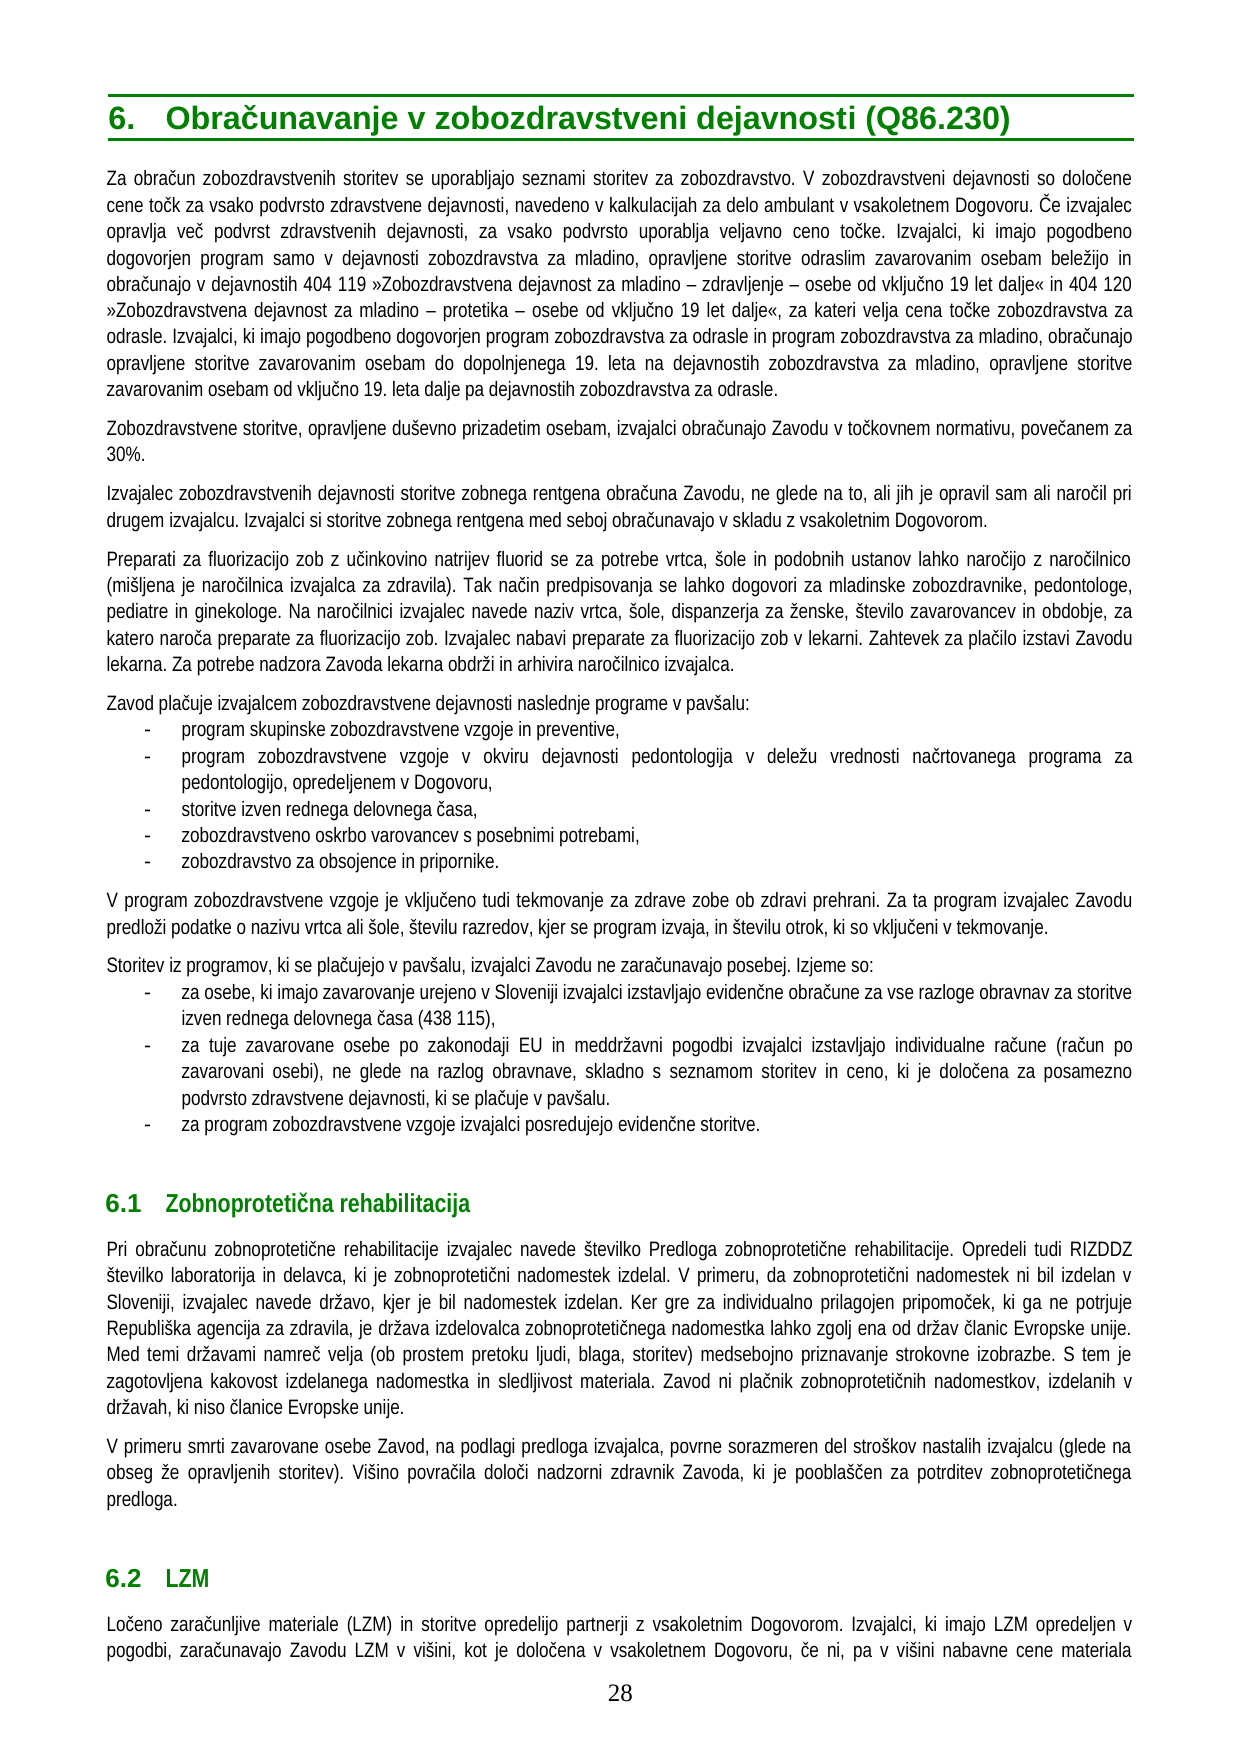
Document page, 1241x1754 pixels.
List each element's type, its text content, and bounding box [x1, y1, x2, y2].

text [106, 1612, 1134, 1662]
text Pri obračunu zobnoprotetične rehabilitacije izvajalec navede številko Predloga zobnoprotetične rehabilitacije. Opredeli tudi RIZDDZ številko laboratorija in delavca, ki je zobnoprotetični nadomestek izdelal. V primeru, da zobnoprotetični nadomestek ni bil izdelan v Sloveniji, izvajalec navede državo, kjer je bil nadomestek izdelan. Ker gre za individualno prilagojen pripomoček, ki ga ne potrjuje Republiška agencija za zdravila, je država izdelovalca zobnoprotetičnega nadomestka lahko zgolj ena od držav članic Evropske unije. Med temi državami namreč velja (ob prostem pretoku ljudi, blaga, storitev) medsebojno priznavanje strokovne izobrazbe. S tem je zagotovljena kakovost izdelanega nadomestka in sledljivost materiala. Zavod ni plačnik zobnoprotetičnih nadomestkov, izdelanih v državah, ki niso članice Evropske unije. [106, 1237, 1134, 1419]
text za tuje zavarovane osebe po zakonodaji EU in meddržavni pogodbi izvajalci izstavljajo individualne račune (račun po zavarovani osebi), ne glede na razlog obravnave, skladno s seznamom storitev in ceno, ki je določena za posamezno podvrsto zdravstvene dejavnosti, ki se plačuje v pavšalu. [144, 1033, 1134, 1109]
text zobozdravstveno oskrbo varovancev s posebnimi potrebami, [144, 823, 1134, 847]
text Zavod plačuje izvajalcem zobozdravstvene dejavnosti naslednje programe v pavšalu: [106, 691, 1134, 715]
text Storitev iz programov, ki se plačujejo v pavšalu, izvajalci Zavodu ne zaračunavajo posebej. Izjeme so: [106, 953, 1134, 977]
text storitve izven rednega delovnega časa, [144, 796, 1134, 820]
subtitle LZM [105, 1563, 1134, 1593]
text zobozdravstvo za obsojence in pripornike. [144, 849, 1134, 873]
text Za obračun zobozdravstvenih storitev se uporabljajo seznami storitev za zobozdravstvo. V zobozdravstveni dejavnosti so določene cene točk za vsako podvrsto zdravstvene dejavnosti, navedeno v kalkulacijah za delo ambulant v vsakoletnem Dogovoru. Če izvajalec opravlja več podvrst zdravstvenih dejavnosti, za vsako podvrsto uporablja veljavno ceno točke. Izvajalci, ki imajo pogodbeno dogovorjen program samo v dejavnosti zobozdravstva za mladino, opravljene storitve odraslim zavarovanim osebam beležijo in obračunajo v dejavnostih 404 119 »Zobozdravstvena dejavnost za mladino – zdravljenje – osebe od vključno 19 let dalje« in 404 120 »Zobozdravstvena dejavnost za mladino – protetika – osebe od vključno 19 let dalje«, za kateri velja cena točke zobozdravstva za odrasle. Izvajalci, ki imajo pogodbeno dogovorjen program zobozdravstva za odrasle in program zobozdravstva za mladino, obračunajo opravljene storitve zavarovanim osebam do dopolnjenega 19. leta na dejavnostih zobozdravstva za mladino, opravljene storitve zavarovanim osebam od vključno 19. leta dalje pa dejavnostih zobozdravstva za odrasle. [106, 166, 1134, 401]
text program skupinske zobozdravstvene vzgoje in preventive, [144, 717, 1134, 741]
text za program zobozdravstvene vzgoje izvajalci posredujejo evidenčne storitve. [144, 1112, 1134, 1136]
text V program zobozdravstvene vzgoje je vključeno tudi tekmovanje za zdrave zobe ob zdravi prehrani. Za ta program izvajalec Zavodu predloži podatke o nazivu vrtca ali šole, številu razredov, kjer se program izvaja, in številu otrok, ki so vključeni v tekmovanje. [106, 888, 1134, 938]
text V primeru smrti zavarovane osebe Zavod, na podlagi predloga izvajalca, povrne sorazmeren del stroškov nastalih izvajalcu (glede na obseg že opravljenih storitev). Višino povračila določi nadzorni zdravnik Zavoda, ki je pooblaščen za potrditev zobnoprotetičnega predloga. [106, 1434, 1134, 1511]
text Zobozdravstvene storitve, opravljene duševno prizadetim osebam, izvajalci obračunajo Zavodu v točkovnem normativu, povečanem za 30%. [106, 416, 1134, 466]
subtitle Zobnoprotetična rehabilitacija [105, 1188, 1134, 1218]
subtitle Obračunavanje v zobozdravstveni dejavnosti (Q86.230) [108, 97, 1134, 138]
text Preparati za fluorizacijo zob z učinkovino natrijev fluorid se za potrebe vrtca, šole in podobnih ustanov lahko naročijo z naročilnico (mišljena je naročilnica izvajalca za zdravila). Tak način predpisovanja se lahko dogovori za mladinske zobozdravnike, pedontologe, pediatre in ginekologe. Na naročilnici izvajalec navede naziv vrtca, šole, dispanzerja za ženske, število zavarovancev in obdobje, za katero naroča preparate za fluorizacijo zob. Izvajalec nabavi preparate za fluorizacijo zob v lekarni. Zahtevek za plačilo izstavi Zavodu lekarna. Za potrebe nadzora Zavoda lekarna obdrži in arhivira naročilnico izvajalca. [106, 546, 1134, 676]
text za osebe, ki imajo zavarovanje urejeno v Sloveniji izvajalci izstavljajo evidenčne obračune za vse razloge obravnav za storitve izven rednega delovnega časa (438 115), [144, 980, 1134, 1030]
text program zobozdravstvene vzgoje v okviru dejavnosti pedontologija v deležu vrednosti načrtovanega programa za pedontologijo, opredeljenem v Dogovoru, [144, 743, 1134, 794]
text Izvajalec zobozdravstvenih dejavnosti storitve zobnega rentgena obračuna Zavodu, ne glede na to, ali jih je opravil sam ali naročil pri drugem izvajalcu. Izvajalci si storitve zobnega rentgena med seboj obračunavajo v skladu z vsakoletnim Dogovorom. [106, 481, 1134, 532]
